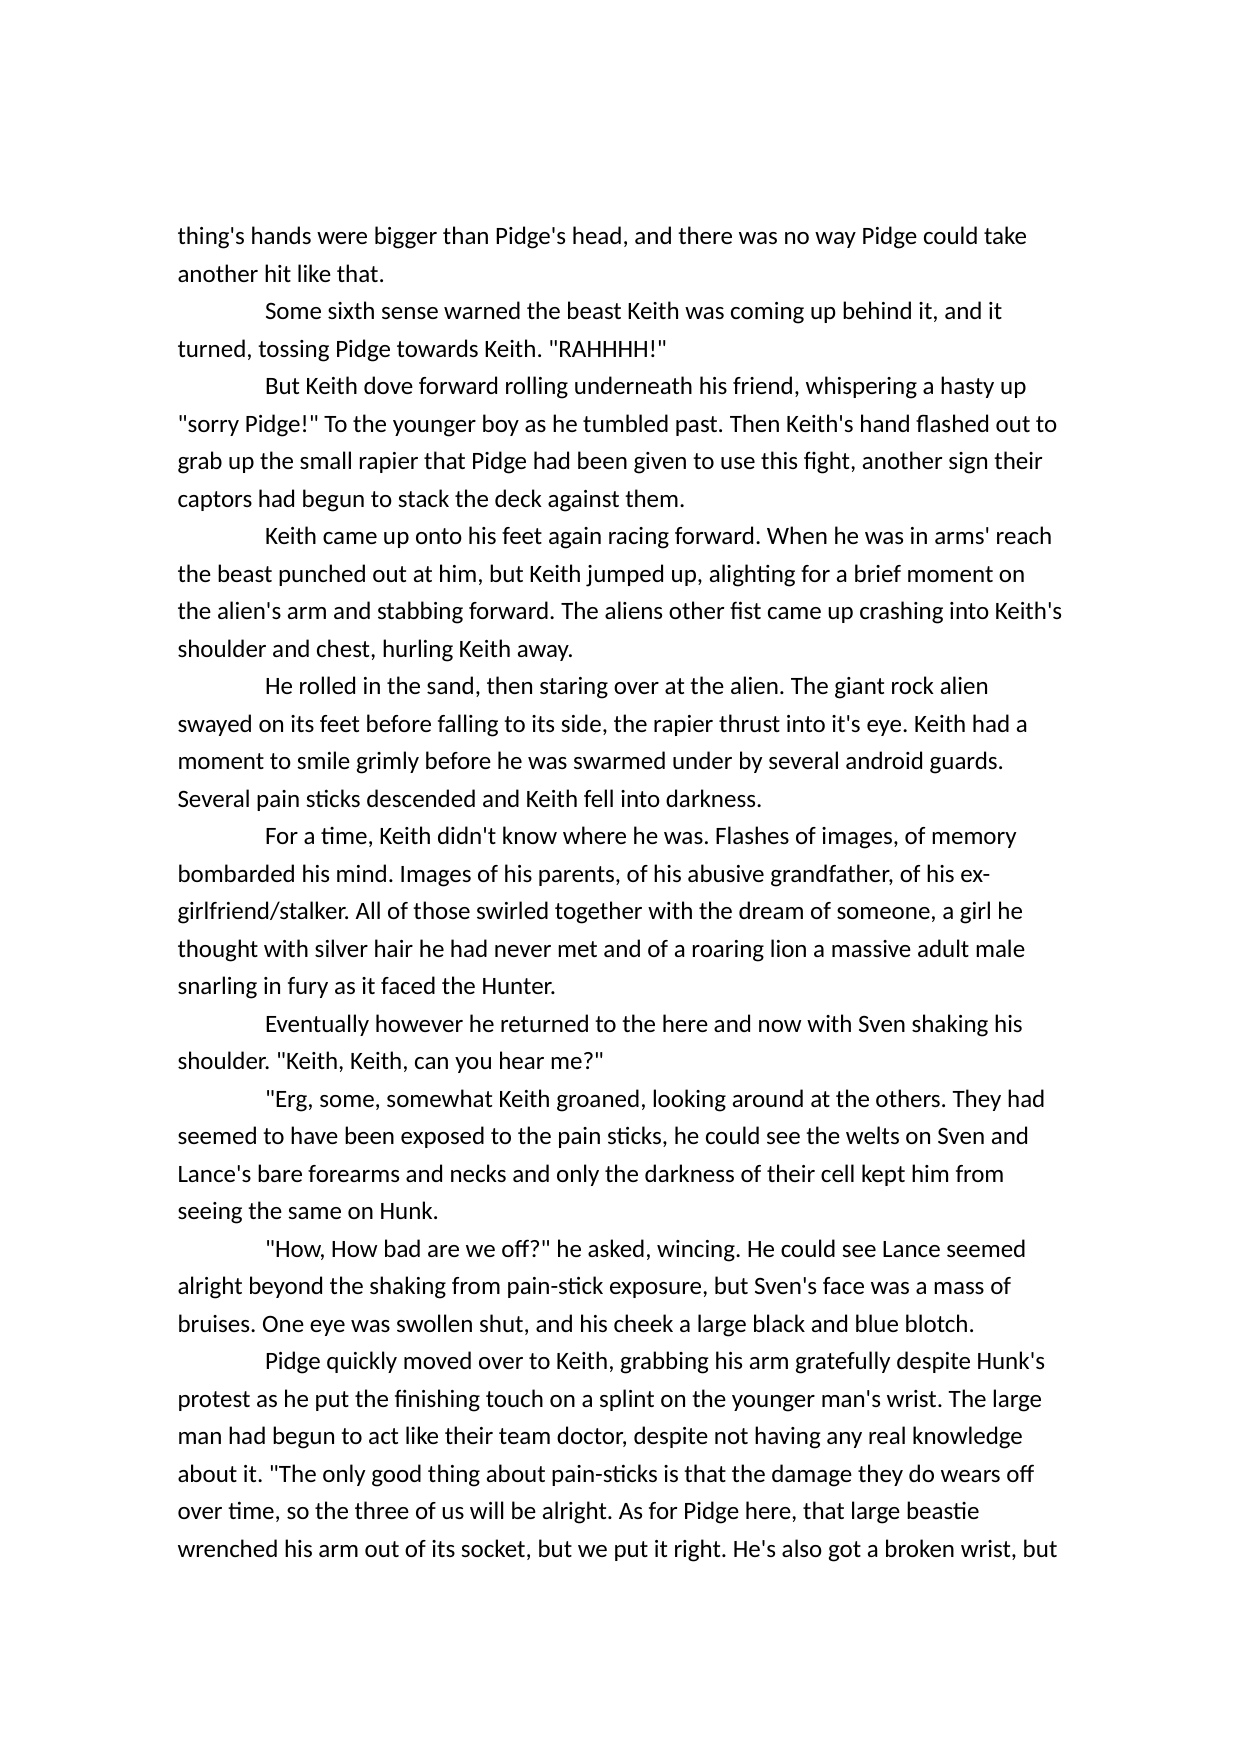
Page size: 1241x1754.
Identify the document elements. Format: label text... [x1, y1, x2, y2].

text "How, How bad are we off?" he asked, wincing. He could see Lance seemed alright beyond the shaking from pain-stick exposure, but Sven's face was a mass of bruises. One eye was swollen shut, and his cheek a large black and blue blotch. [177, 1229, 1063, 1342]
text For a time, Keith didn't know where he was. Flashes of images, of memory bombarded his mind. Images of his parents, of his abusive grandfather, of his ex-girlfriend/stalker. All of those swirled together with the dream of someone, a girl he thought with silver hair he had never met and of a roaring lion a massive adult male snarling in fury as it faced the Hunter. [177, 817, 1063, 1004]
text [177, 1342, 1063, 1567]
text He rolled in the sand, then staring over at the alien. The giant rock alien swayed on its feet before falling to its side, the rapier thrust into it's eye. Keith had a moment to smile grimly before he was swarmed under by several android guards. Several pain sticks descended and Keith fell into darkness. [177, 667, 1063, 817]
text "Erg, some, somewhat Keith groaned, looking around at the others. They had seemed to have been exposed to the pain sticks, he could see the welts on Sven and Lance's bare forearms and necks and only the darkness of their cell kept him from seeing the same on Hunk. [177, 1079, 1063, 1229]
text But Keith dove forward rolling underneath his friend, whispering a hasty up "sorry Pidge!" To the younger boy as he tumbled past. Then Keith's hand flashed out to grab up the small rapier that Pidge had been given to use this fight, another sign their captors had begun to stack the deck against them. [177, 367, 1063, 517]
text Some sixth sense warned the beast Keith was coming up behind it, and it turned, tossing Pidge towards Keith. "RAHHHH!" [177, 292, 1063, 367]
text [177, 217, 1063, 292]
text Eventually however he returned to the here and now with Sven shaking his shoulder. "Keith, Keith, can you hear me?" [177, 1004, 1063, 1079]
text Keith came up onto his feet again racing forward. When he was in arms' reach the beast punched out at him, but Keith jumped up, alighting for a brief moment on the alien's arm and stabbing forward. The aliens other fist came up crashing into Keith's shoulder and chest, hurling Keith away. [177, 517, 1063, 667]
